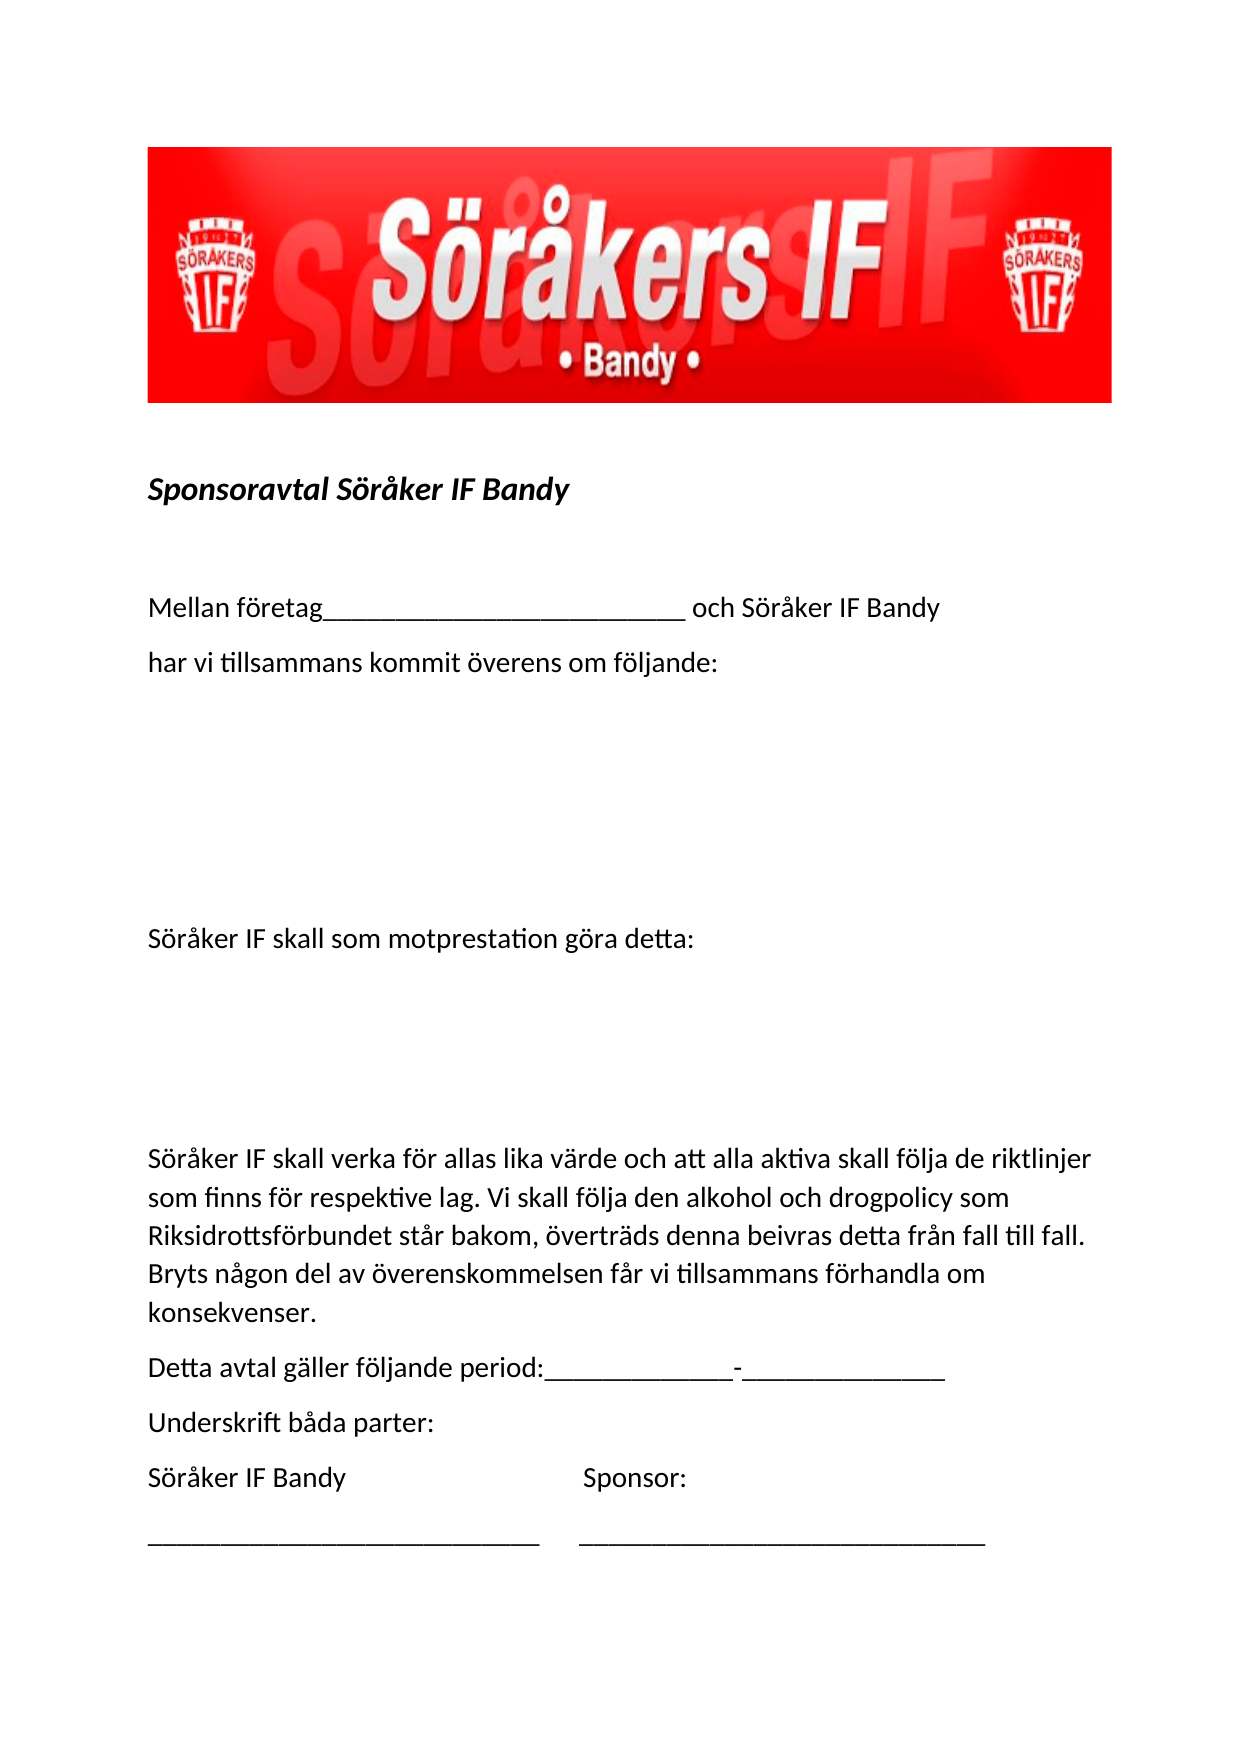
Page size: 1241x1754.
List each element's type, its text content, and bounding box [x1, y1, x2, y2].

text Mellan företag_________________________ och Söråker IF Bandy [148, 589, 1093, 625]
text ___________________________ ____________________________ [148, 1514, 1093, 1550]
text Underskrift båda parter: [148, 1404, 1093, 1440]
text Söråker IF skall verka för allas lika värde och att alla aktiva skall följa de riktlinjer som finns för respektive lag. Vi skall följa den alkohol och drogpolicy som Riksidrottsförbundet står bakom, överträds denna beivras detta från fall till fall. Bryts någon del av överenskommelsen får vi tillsammans förhandla om konsekvenser. [148, 1140, 1093, 1330]
text har vi tillsammans kommit överens om följande: [148, 644, 1093, 680]
text Söråker IF Bandy Sponsor: [148, 1459, 1093, 1495]
text Söråker IF skall som motprestation göra detta: [148, 920, 1093, 956]
text Detta avtal gäller följande period:_____________-______________ [148, 1349, 1093, 1385]
text Sponsoravtal Söråker IF Bandy [148, 468, 1093, 509]
picture [147, 147, 1112, 403]
